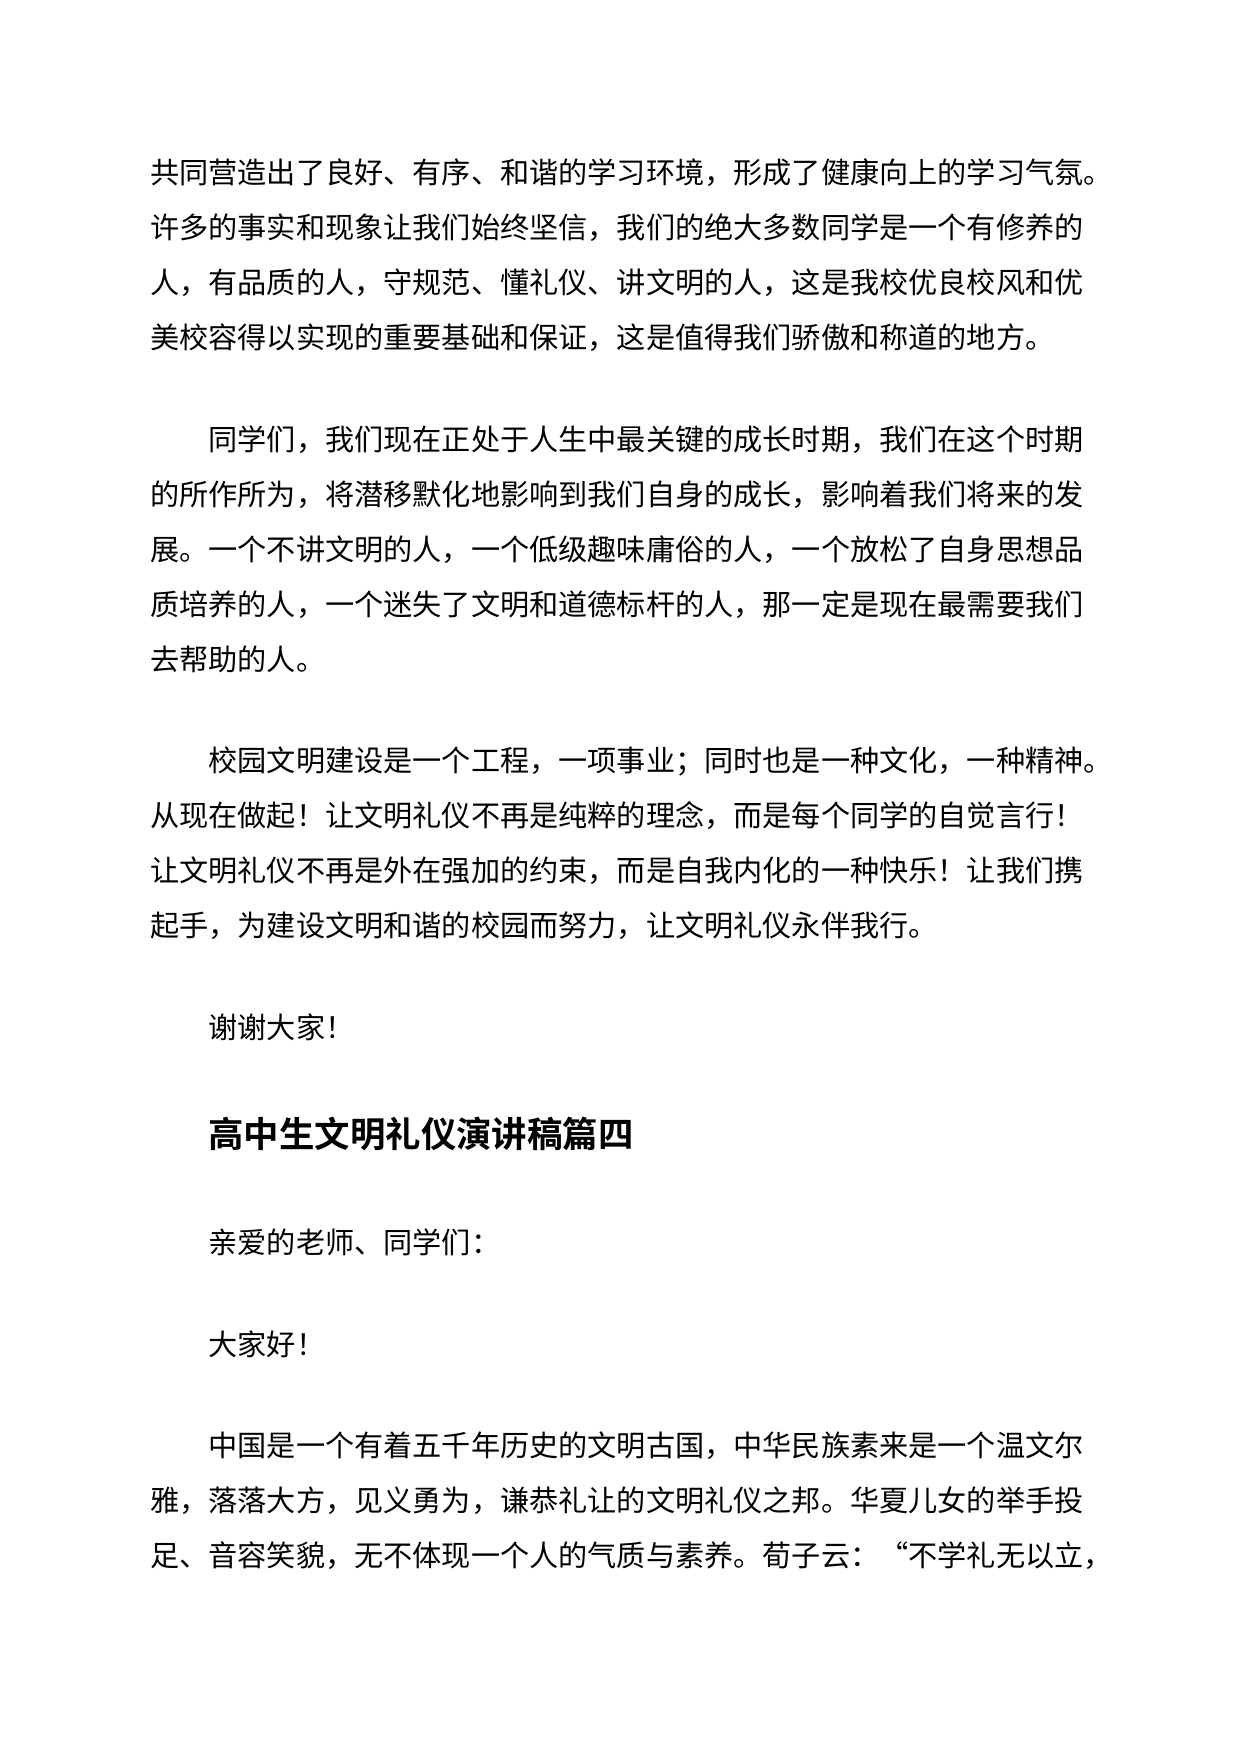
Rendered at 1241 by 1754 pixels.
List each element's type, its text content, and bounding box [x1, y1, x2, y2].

text 亲爱的老师、同学们： [150, 1219, 1090, 1262]
text 高中生文明礼仪演讲稿篇四 [150, 1106, 1090, 1157]
text 谢谢大家！ [150, 1004, 1090, 1047]
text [150, 1423, 1090, 1575]
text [150, 150, 1090, 357]
text 大家好！ [150, 1321, 1090, 1363]
text 同学们，我们现在正处于人生中最关键的成长时期，我们在这个时期的所作所为，将潜移默化地影响到我们自身的成长，影响着我们将来的发展。一个不讲文明的人，一个低级趣味庸俗的人，一个放松了自身思想品质培养的人，一个迷失了文明和道德标杆的人，那一定是现在最需要我们去帮助的人。 [150, 416, 1090, 678]
text 校园文明建设是一个工程，一项事业；同时也是一种文化，一种精神。从现在做起！让文明礼仪不再是纯粹的理念，而是每个同学的自觉言行！让文明礼仪不再是外在强加的约束，而是自我内化的一种快乐！让我们携起手，为建设文明和谐的校园而努力，让文明礼仪永伴我行。 [150, 738, 1090, 945]
